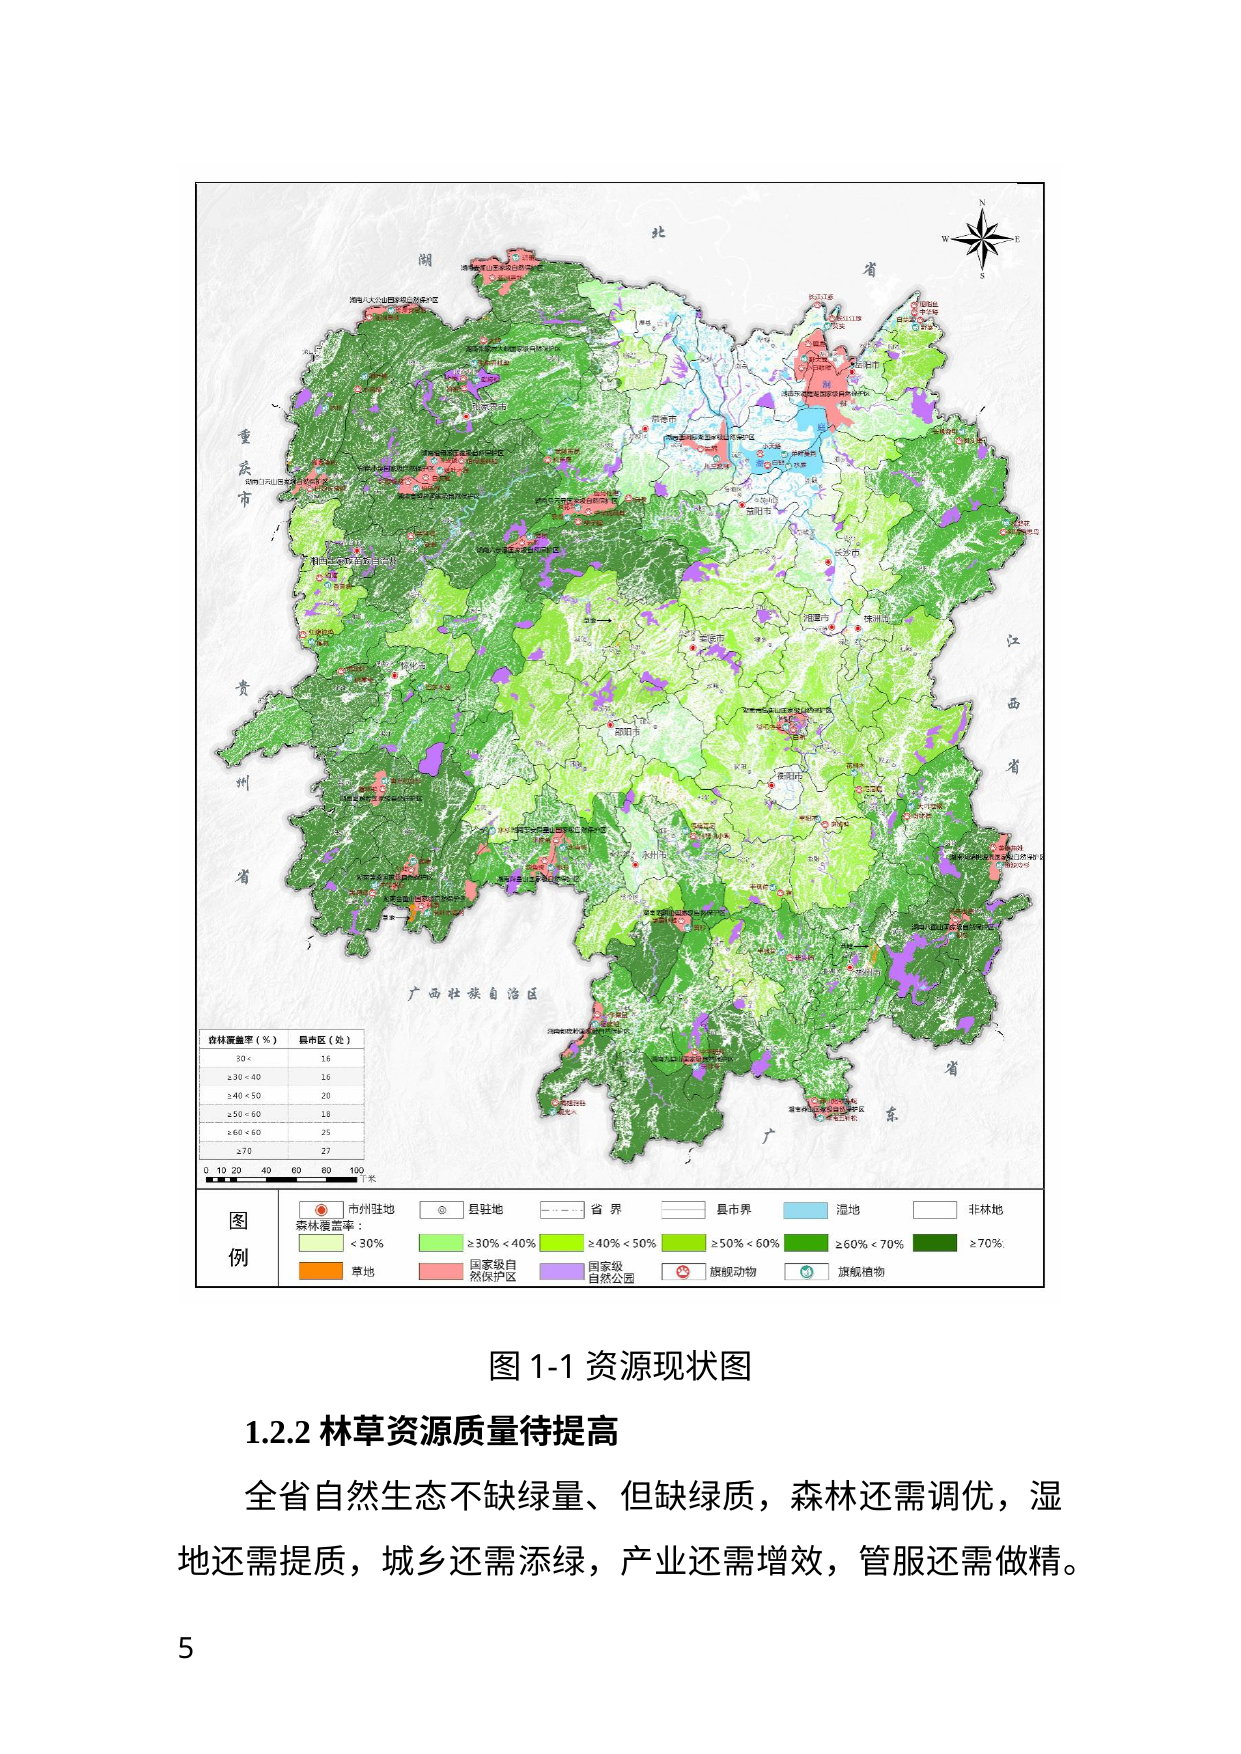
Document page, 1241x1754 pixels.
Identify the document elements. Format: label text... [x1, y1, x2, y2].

subtitle 1.2.2 林草资源质量待提高 [177, 1397, 1063, 1462]
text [177, 1462, 1063, 1592]
text 图1-1 资源现状图 [177, 1332, 1063, 1397]
picture [177, 162, 1064, 1305]
